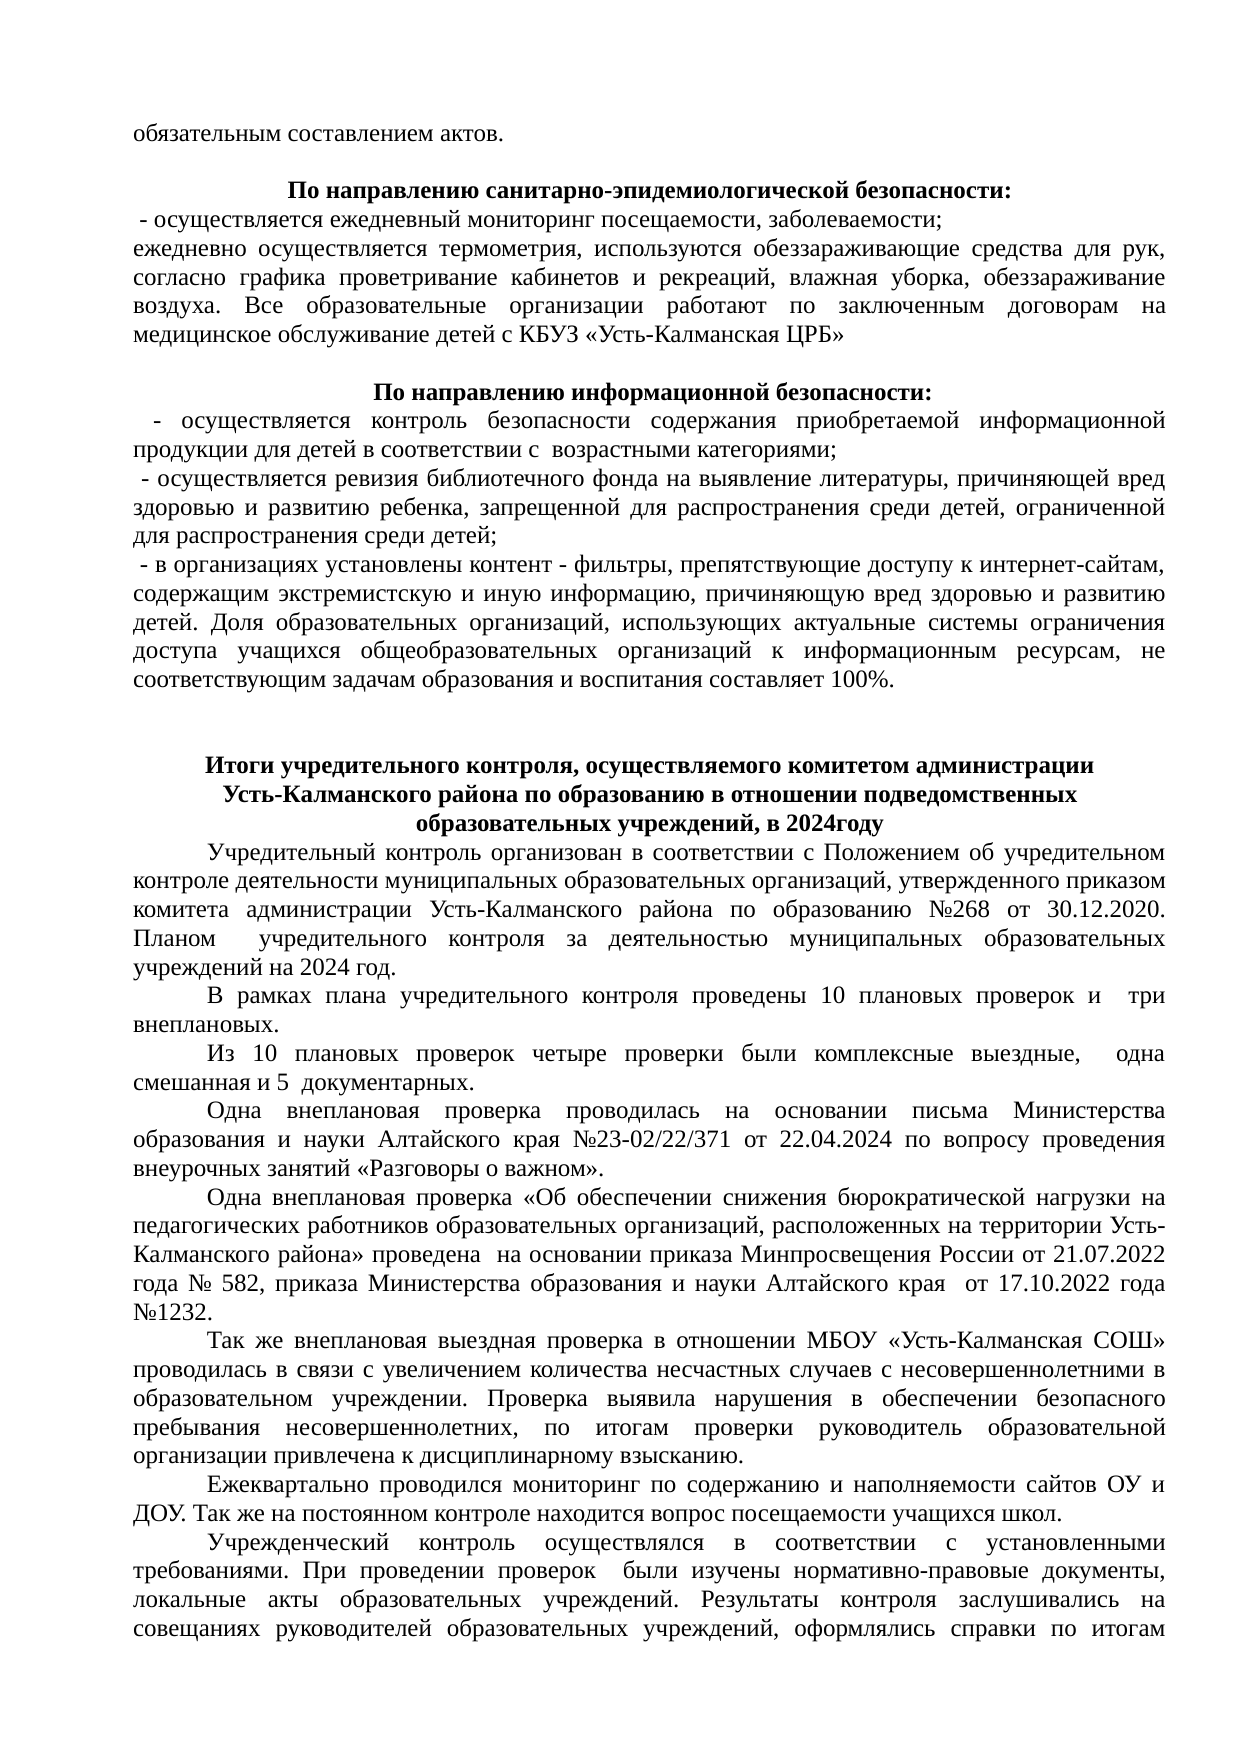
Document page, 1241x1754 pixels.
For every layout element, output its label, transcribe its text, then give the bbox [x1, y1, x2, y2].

text Из 10 плановых проверок четыре проверки были комплексные выездные, одна смешанная и 5 документарных. [133, 1038, 1167, 1096]
text По направлению санитарно-эпидемиологической безопасности: [133, 176, 1167, 204]
text Учредительный контроль организован в соответствии с Положением об учредительном контроле деятельности муниципальных образовательных организаций, утвержденного приказом комитета администрации Усть-Калманского района по образованию №268 от 30.12.2020. Планом учредительного контроля за деятельностью муниципальных образовательных учреждений на 2024 год. [133, 837, 1167, 981]
text ежедневно осуществляется термометрия, используются обеззараживающие средства для рук, согласно графика проветривание кабинетов и рекреаций, влажная уборка, обеззараживание воздуха. Все образовательные организации работают по заключенным договорам на медицинское обслуживание детей с КБУЗ «Усть-Калманская ЦРБ» [133, 233, 1167, 348]
text Одна внеплановая проверка «Об обеспечении снижения бюрократической нагрузки на педагогических работников образовательных организаций, расположенных на территории Усть-Калманского района» проведена на основании приказа Минпросвещения России от 21.07.2022 года № 582, приказа Министерства образования и науки Алтайского края от 17.10.2022 года №1232. [133, 1182, 1167, 1326]
text - в организациях установлены контент - фильтры, препятствующие доступу к интернет-сайтам, содержащим экстремистскую и иную информацию, причиняющую вред здоровью и развитию детей. Доля образовательных организаций, использующих актуальные системы ограничения доступа учащихся общеобразовательных организаций к информационным ресурсам, не соответствующим задачам образования и воспитания составляет 100%. [133, 549, 1167, 693]
text - осуществляется ревизия библиотечного фонда на выявление литературы, причиняющей вред здоровью и развитию ребенка, запрещенной для распространения среди детей, ограниченной для распространения среди детей; [133, 463, 1167, 549]
text Итоги учредительного контроля, осуществляемого комитетом администрации [133, 751, 1167, 779]
text Ежеквартально проводился мониторинг по содержанию и наполняемости сайтов ОУ и ДОУ. Так же на постоянном контроле находится вопрос посещаемости учащихся школ. [133, 1469, 1167, 1527]
text - осуществляется ежедневный мониторинг посещаемости, заболеваемости; [133, 204, 1167, 233]
text Так же внеплановая выездная проверка в отношении МБОУ «Усть-Калманская СОШ» проводилась в связи с увеличением количества несчастных случаев с несовершеннолетними в образовательном учреждении. Проверка выявила нарушения в обеспечении безопасного пребывания несовершеннолетних, по итогам проверки руководитель образовательной организации привлечена к дисциплинарному взысканию. [133, 1326, 1167, 1469]
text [133, 1527, 1167, 1642]
text Усть-Калманского района по образованию в отношении подведомственных образовательных учреждений, в 2024году [133, 779, 1167, 837]
text По направлению информационной безопасности: [133, 377, 1167, 406]
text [133, 118, 1167, 147]
text В рамках плана учредительного контроля проведены 10 плановых проверок и три внеплановых. [133, 981, 1167, 1038]
text - осуществляется контроль безопасности содержания приобретаемой информационной продукции для детей в соответствии с возрастными категориями; [133, 406, 1167, 463]
text Одна внеплановая проверка проводилась на основании письма Министерства образования и науки Алтайского края №23-02/22/371 от 22.04.2024 по вопросу проведения внеурочных занятий «Разговоры о важном». [133, 1096, 1167, 1182]
